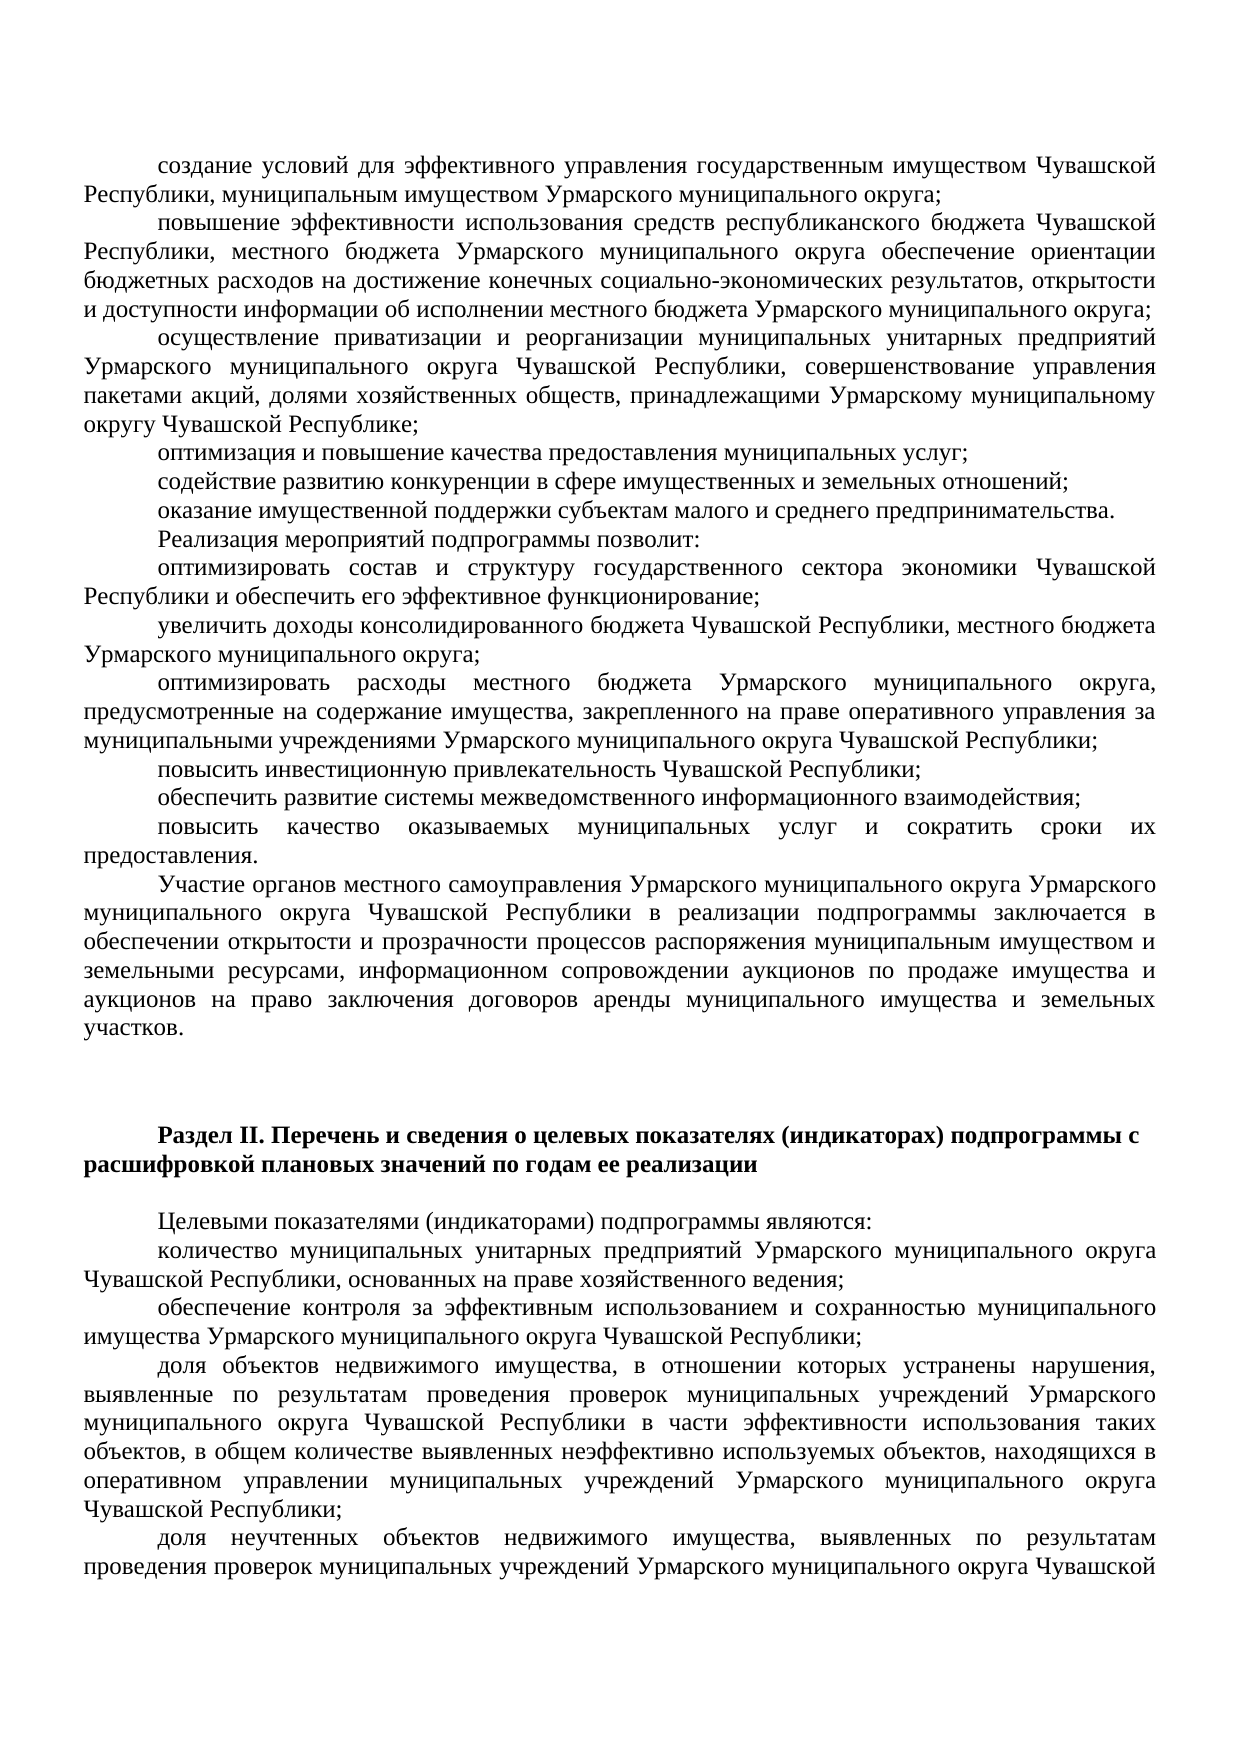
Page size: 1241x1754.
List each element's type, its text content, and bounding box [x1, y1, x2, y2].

text оптимизировать расходы местного бюджета Урмарского муниципального округа, предусмотренные на содержание имущества, закрепленного на праве оперативного управления за муниципальными учреждениями Урмарского муниципального округа Чувашской Республики; [83, 667, 1157, 754]
text доля объектов недвижимого имущества, в отношении которых устранены нарушения, выявленные по результатам проведения проверок муниципальных учреждений Урмарского муниципального округа Чувашской Республики в части эффективности использования таких объектов, в общем количестве выявленных неэффективно используемых объектов, находящихся в оперативном управлении муниципальных учреждений Урмарского муниципального округа Чувашской Республики; [83, 1350, 1157, 1522]
text осуществление приватизации и реорганизации муниципальных унитарных предприятий Урмарского муниципального округа Чувашской Республики, совершенствование управления пакетами акций, долями хозяйственных обществ, принадлежащими Урмарскому муниципальному округу Чувашской Республике; [83, 322, 1157, 437]
text оптимизировать состав и структуру государственного сектора экономики Чувашской Республики и обеспечить его эффективное функционирование; [83, 552, 1157, 610]
text повышение эффективности использования средств республиканского бюджета Чувашской Республики, местного бюджета Урмарского муниципального округа обеспечение ориентации бюджетных расходов на достижение конечных социально-экономических результатов, открытости и доступности информации об исполнении местного бюджета Урмарского муниципального округа; [83, 207, 1157, 322]
text увеличить доходы консолидированного бюджета Чувашской Республики, местного бюджета Урмарского муниципального округа; [83, 610, 1157, 667]
text содействие развитию конкуренции в сфере имущественных и земельных отношений; [83, 466, 1157, 495]
text Целевыми показателями (индикаторами) подпрограммы являются: [83, 1206, 1157, 1235]
text количество муниципальных унитарных предприятий Урмарского муниципального округа Чувашской Республики, основанных на праве хозяйственного ведения; [83, 1235, 1157, 1292]
text Участие органов местного самоуправления Урмарского муниципального округа Урмарского муниципального округа Чувашской Республики в реализации подпрограммы заключается в обеспечении открытости и прозрачности процессов распоряжения муниципальным имуществом и земельными ресурсами, информационном сопровождении аукционов по продаже имущества и аукционов на право заключения договоров аренды муниципального имущества и земельных участков. [83, 869, 1157, 1041]
subtitle Раздел II. Перечень и сведения о целевых показателях (индикаторах) подпрограммы с расшифровкой плановых значений по годам ее реализации [83, 1120, 1157, 1177]
text обеспечить развитие системы межведомственного информационного взаимодействия; [83, 782, 1157, 811]
text создание условий для эффективного управления государственным имуществом Чувашской Республики, муниципальным имуществом Урмарского муниципального округа; [83, 150, 1157, 207]
text оказание имущественной поддержки субъектам малого и среднего предпринимательства. [83, 495, 1157, 524]
text Реализация мероприятий подпрограммы позволит: [83, 524, 1157, 552]
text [83, 1522, 1157, 1580]
text оптимизация и повышение качества предоставления муниципальных услуг; [83, 437, 1157, 466]
text обеспечение контроля за эффективным использованием и сохранностью муниципального имущества Урмарского муниципального округа Чувашской Республики; [83, 1292, 1157, 1350]
text повысить инвестиционную привлекательность Чувашской Республики; [83, 754, 1157, 782]
text повысить качество оказываемых муниципальных услуг и сократить сроки их предоставления. [83, 811, 1157, 869]
